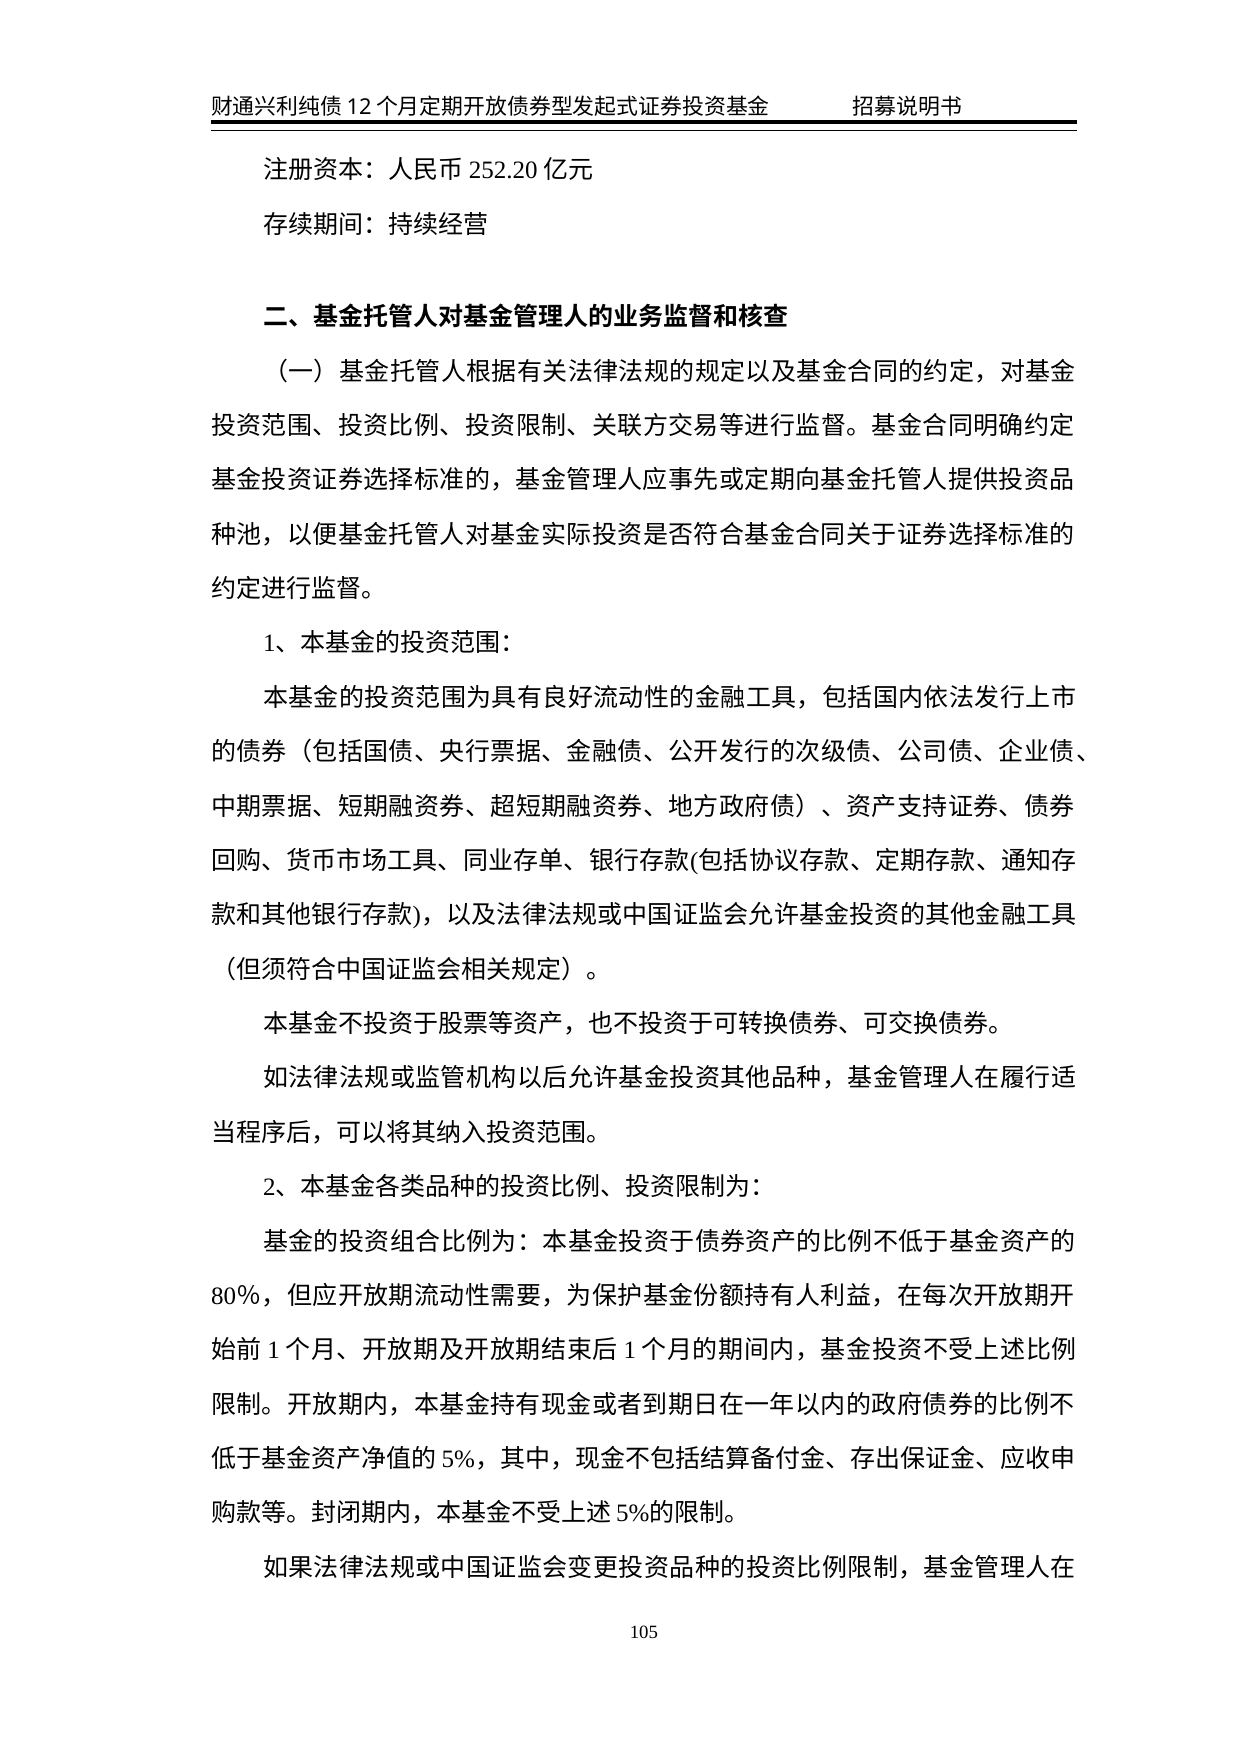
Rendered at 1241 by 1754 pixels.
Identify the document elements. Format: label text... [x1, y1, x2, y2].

text 注册资本：人民币 252.20 亿元 [211, 150, 1077, 186]
text 2、本基金各类品种的投资比例、投资限制为： [211, 1167, 1077, 1203]
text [211, 1547, 1077, 1583]
text 本基金不投资于股票等资产，也不投资于可转换债券、可交换债券。 [211, 1003, 1077, 1040]
text （一）基金托管人根据有关法律法规的规定以及基金合同的约定，对基金投资范围、投资比例、投资限制、关联方交易等进行监督。基金合同明确约定基金投资证券选择标准的，基金管理人应事先或定期向基金托管人提供投资品种池，以便基金托管人对基金实际投资是否符合基金合同关于证券选择标准的约定进行监督。 [211, 351, 1077, 605]
text 基金的投资组合比例为：本基金投资于债券资产的比例不低于基金资产的80％，但应开放期流动性需要，为保护基金份额持有人利益，在每次开放期开始前1个月、开放期及开放期结束后1个月的期间内，基金投资不受上述比例限制。开放期内，本基金持有现金或者到期日在一年以内的政府债券的比例不低于基金资产净值的5%，其中，现金不包括结算备付金、存出保证金、应收申购款等。封闭期内，本基金不受上述5%的限制。 [211, 1221, 1077, 1529]
subtitle 二、基金托管人对基金管理人的业务监督和核查 [211, 297, 1077, 333]
text 1、本基金的投资范围： [211, 623, 1077, 659]
text 本基金的投资范围为具有良好流动性的金融工具，包括国内依法发行上市的债券（包括国债、央行票据、金融债、公开发行的次级债、公司债、企业债、中期票据、短期融资券、超短期融资券、地方政府债）、资产支持证券、债券回购、货币市场工具、同业存单、银行存款(包括协议存款、定期存款、通知存款和其他银行存款)，以及法律法规或中国证监会允许基金投资的其他金融工具（但须符合中国证监会相关规定）。 [211, 677, 1077, 985]
text 存续期间：持续经营 [211, 204, 1077, 241]
text 如法律法规或监管机构以后允许基金投资其他品种，基金管理人在履行适当程序后，可以将其纳入投资范围。 [211, 1058, 1077, 1148]
